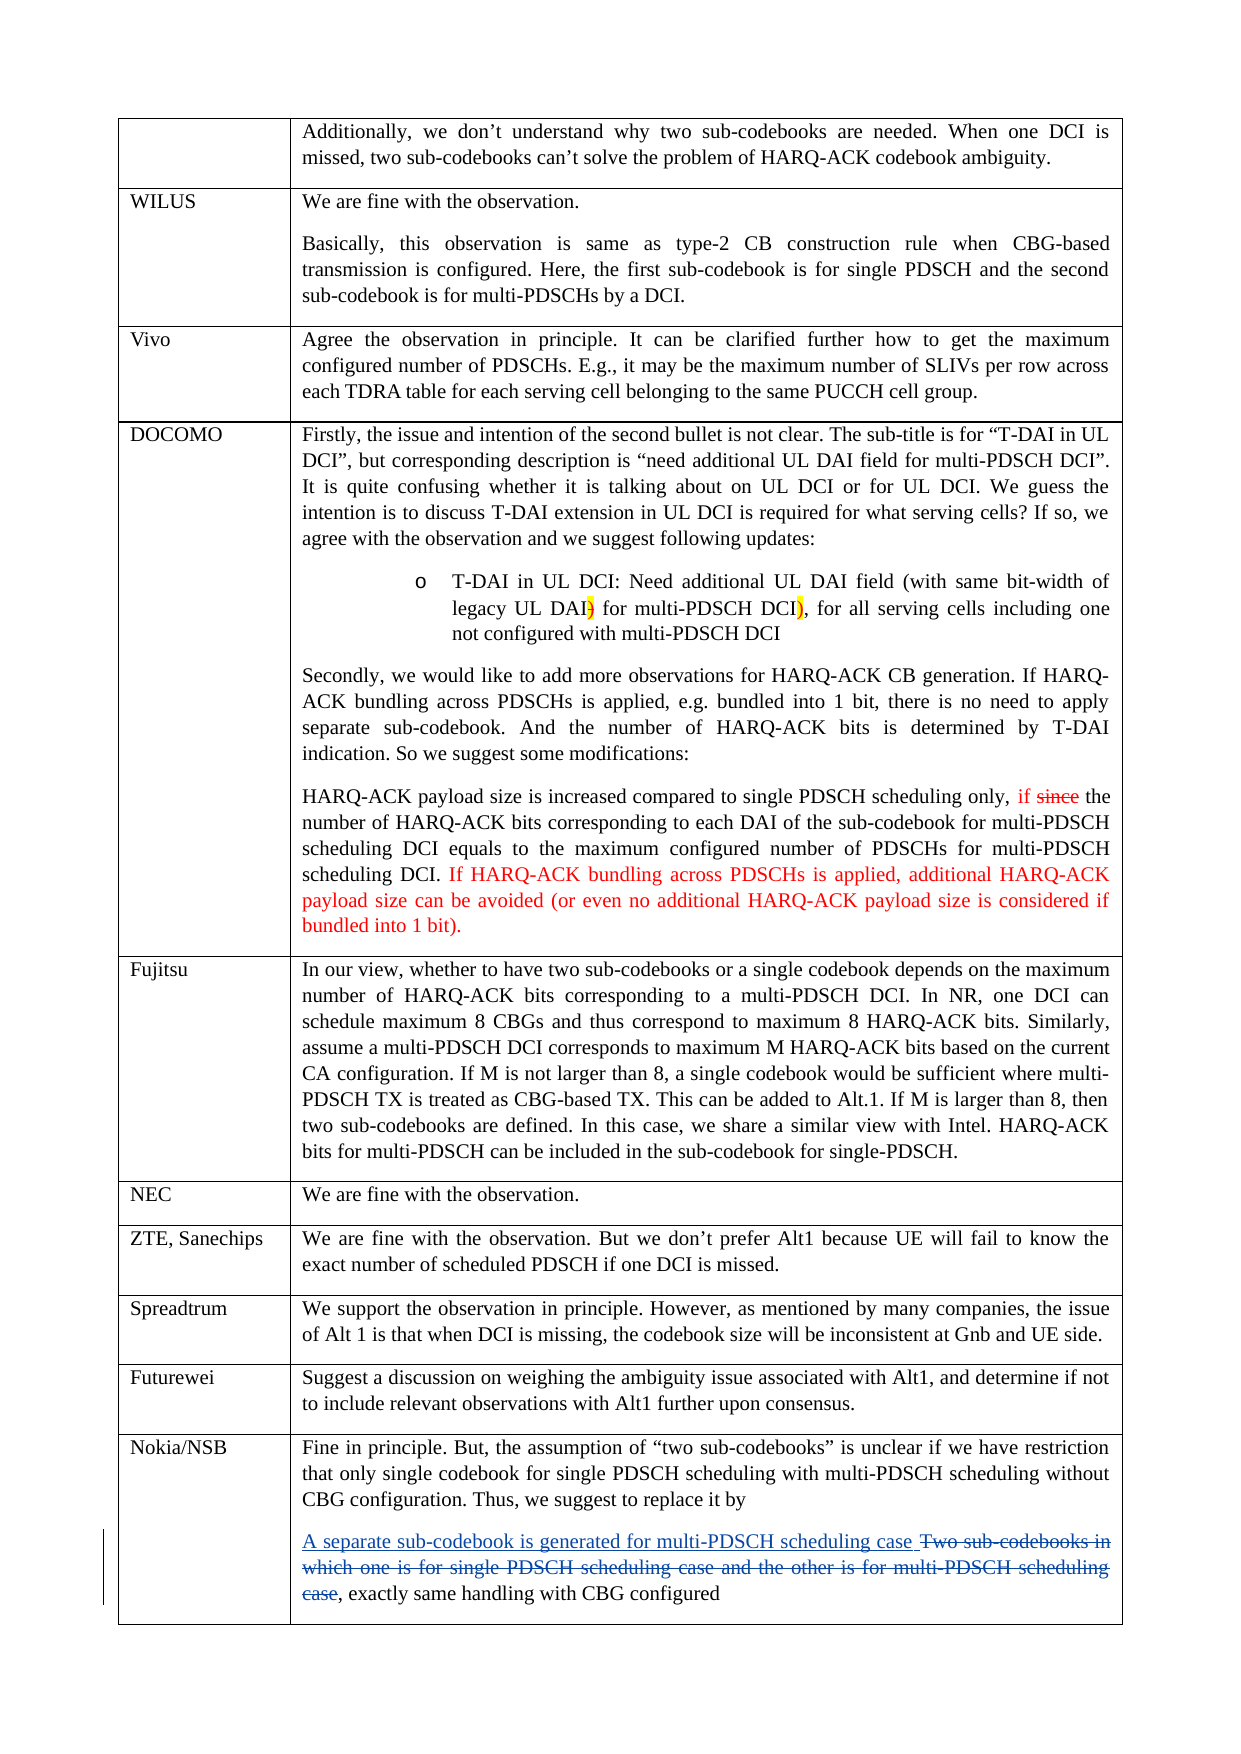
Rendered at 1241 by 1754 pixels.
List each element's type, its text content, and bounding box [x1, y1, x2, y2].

table_cell In our view, whether to have two sub-codebooks or a single codebook depends on the maximum number of HARQ-ACK bits corresponding to a multi-PDSCH DCI. In NR, one DCI can schedule maximum 8 CBGs and thus correspond to maximum 8 HARQ-ACK bits. Similarly, assume a multi-PDSCH DCI corresponds to maximum M HARQ-ACK bits based on the current CA configuration. If M is not larger than 8, a single codebook would be sufficient where multi-PDSCH TX is treated as CBG-based TX. This can be added to Alt.1. If M is larger than 8, then two sub-codebooks are defined. In this case, we share a similar view with Intel. HARQ-ACK bits for multi-PDSCH can be included in the sub-codebook for single-PDSCH. [291, 957, 1122, 1181]
table_cell We are fine with the observation. [291, 1182, 1122, 1225]
table_cell NEC [119, 1182, 290, 1225]
table_cell ZTE, Sanechips [119, 1226, 290, 1294]
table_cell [291, 119, 1122, 188]
table_cell DOCOMO [119, 423, 290, 956]
table_cell We support the observation in principle. However, as mentioned by many companies, the issue of Alt 1 is that when DCI is missing, the codebook size will be inconsistent at Gnb and UE side. [291, 1296, 1122, 1364]
table_cell Suggest a discussion on weighing the ambiguity issue associated with Alt1, and determine if not to include relevant observations with Alt1 further upon consensus. [291, 1365, 1122, 1434]
table_cell Nokia/NSB [119, 1435, 290, 1624]
table_cell Futurewei [119, 1365, 290, 1434]
table_cell Vivo [119, 327, 290, 421]
table_cell We are fine with the observation. But we don’t prefer Alt1 because UE will fail to know the exact number of scheduled PDSCH if one DCI is missed. [291, 1226, 1122, 1294]
table_cell We are fine with the observation. Basically, this observation is same as type-2 CB construction rule when CBG-based transmission is configured. Here, the first sub-codebook is for single PDSCH and the second sub-codebook is for multi-PDSCHs by a DCI. [291, 189, 1122, 326]
table_cell Firstly, the issue and intention of the second bullet is not clear. The sub-title is for “T-DAI in UL DCI”, but corresponding description is “need additional UL DAI field for multi-PDSCH DCI”. It is quite confusing whether it is talking about on UL DCI or for UL DCI. We guess the intention is to discuss T-DAI extension in UL DCI is required for what serving cells? If so, we agree with the observation and we suggest following updates: T-DAI in UL DCI: Need additional UL DAI field (with same bit-width of legacy UL DAI) for multi-PDSCH DCI), for all serving cells including one not configured with multi-PDSCH DCI Secondly, we would like to add more observations for HARQ-ACK CB generation. If HARQ-ACK bundling across PDSCHs is applied, e.g. bundled into 1 bit, there is no need to apply separate sub-codebook. And the number of HARQ-ACK bits is determined by T-DAI indication. So we suggest some modifications: HARQ-ACK payload size is increased compared to single PDSCH scheduling only, if since the number of HARQ-ACK bits corresponding to each DAI of the sub-codebook for multi-PDSCH scheduling DCI equals to the maximum configured number of PDSCHs for multi-PDSCH scheduling DCI. If HARQ-ACK bundling across PDSCHs is applied, additional HARQ-ACK payload size can be avoided (or even no additional HARQ-ACK payload size is considered if bundled into 1 bit). [291, 423, 1122, 956]
table_cell WILUS [119, 189, 290, 326]
table_cell Fine in principle. But, the assumption of “two sub-codebooks” is unclear if we have restriction that only single codebook for single PDSCH scheduling with multi-PDSCH scheduling without CBG configuration. Thus, we suggest to replace it by , exactly same handling with CBG configured [291, 1435, 1122, 1624]
table_cell Spreadtrum [119, 1296, 290, 1364]
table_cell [119, 119, 290, 188]
table_cell Agree the observation in principle. It can be clarified further how to get the maximum configured number of PDSCHs. E.g., it may be the maximum number of SLIVs per row across each TDRA table for each serving cell belonging to the same PUCCH cell group. [291, 327, 1122, 421]
table_cell Fujitsu [119, 957, 290, 1181]
